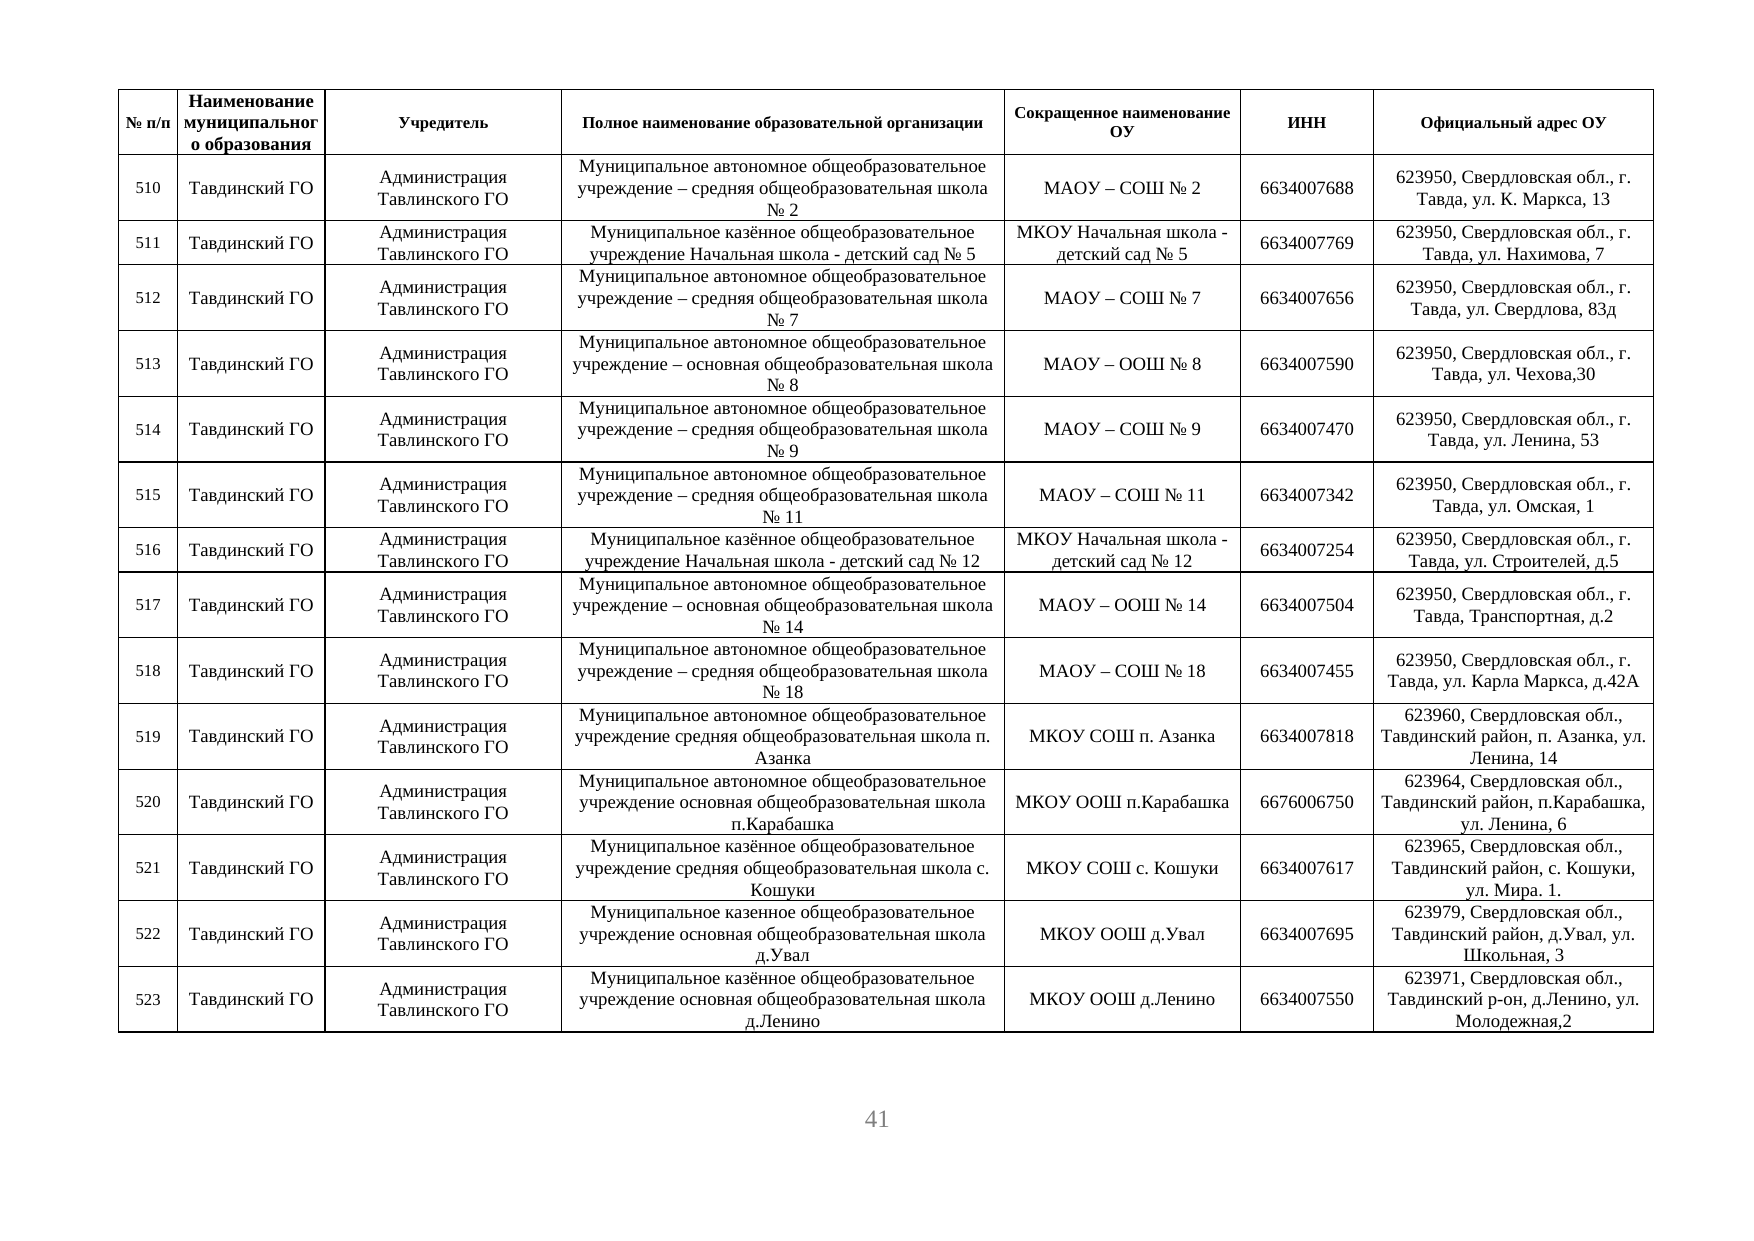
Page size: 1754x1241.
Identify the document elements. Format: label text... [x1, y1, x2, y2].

table_header № п/п [119, 90, 177, 154]
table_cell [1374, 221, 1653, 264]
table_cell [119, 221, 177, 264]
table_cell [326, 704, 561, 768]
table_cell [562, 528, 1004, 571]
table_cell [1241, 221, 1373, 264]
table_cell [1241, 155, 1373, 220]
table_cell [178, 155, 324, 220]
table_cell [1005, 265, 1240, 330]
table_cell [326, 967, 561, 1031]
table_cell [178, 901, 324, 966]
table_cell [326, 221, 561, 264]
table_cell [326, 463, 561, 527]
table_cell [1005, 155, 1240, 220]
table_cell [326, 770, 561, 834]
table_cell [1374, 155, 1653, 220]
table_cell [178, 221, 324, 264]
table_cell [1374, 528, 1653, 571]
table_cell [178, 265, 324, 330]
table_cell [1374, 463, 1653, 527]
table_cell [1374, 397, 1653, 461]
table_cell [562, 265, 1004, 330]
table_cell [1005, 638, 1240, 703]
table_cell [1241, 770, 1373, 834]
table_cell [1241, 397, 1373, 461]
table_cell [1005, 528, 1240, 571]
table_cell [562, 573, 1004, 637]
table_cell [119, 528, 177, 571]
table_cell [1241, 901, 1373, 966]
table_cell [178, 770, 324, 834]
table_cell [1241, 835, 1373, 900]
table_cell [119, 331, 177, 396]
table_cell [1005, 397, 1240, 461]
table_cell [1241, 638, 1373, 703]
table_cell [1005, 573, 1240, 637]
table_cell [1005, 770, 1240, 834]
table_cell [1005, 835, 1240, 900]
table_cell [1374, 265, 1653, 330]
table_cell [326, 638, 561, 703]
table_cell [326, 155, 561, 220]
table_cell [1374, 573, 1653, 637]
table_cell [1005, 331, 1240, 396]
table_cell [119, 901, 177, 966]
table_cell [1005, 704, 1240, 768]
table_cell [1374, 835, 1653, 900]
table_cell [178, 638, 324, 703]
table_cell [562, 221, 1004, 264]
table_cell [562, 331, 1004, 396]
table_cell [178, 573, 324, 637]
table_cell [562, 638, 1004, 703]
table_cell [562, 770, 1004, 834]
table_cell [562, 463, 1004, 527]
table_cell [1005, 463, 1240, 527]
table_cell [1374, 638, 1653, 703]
table_header Полное наименование образовательной организации [562, 90, 1004, 154]
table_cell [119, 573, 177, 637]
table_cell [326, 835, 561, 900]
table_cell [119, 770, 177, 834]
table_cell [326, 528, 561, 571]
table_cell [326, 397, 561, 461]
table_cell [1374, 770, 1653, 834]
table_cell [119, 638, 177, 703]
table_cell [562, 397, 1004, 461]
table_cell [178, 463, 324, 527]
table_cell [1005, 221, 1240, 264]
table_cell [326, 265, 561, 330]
table_header Сокращенное наименование ОУ [1005, 90, 1240, 154]
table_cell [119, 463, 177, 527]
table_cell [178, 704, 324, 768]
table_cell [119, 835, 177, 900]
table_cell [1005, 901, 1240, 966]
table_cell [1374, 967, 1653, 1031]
table_header ИНН [1241, 90, 1373, 154]
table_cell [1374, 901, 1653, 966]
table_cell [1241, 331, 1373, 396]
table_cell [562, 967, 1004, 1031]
table_header Официальный адрес ОУ [1374, 90, 1653, 154]
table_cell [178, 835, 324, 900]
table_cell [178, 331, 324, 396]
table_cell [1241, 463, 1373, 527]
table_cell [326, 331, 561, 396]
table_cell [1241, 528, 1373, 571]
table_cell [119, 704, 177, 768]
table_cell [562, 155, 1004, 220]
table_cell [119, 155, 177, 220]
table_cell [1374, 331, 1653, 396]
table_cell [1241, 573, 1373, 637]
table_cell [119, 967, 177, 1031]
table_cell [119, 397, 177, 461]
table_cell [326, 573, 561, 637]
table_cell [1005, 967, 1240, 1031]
table_header Учредитель [326, 90, 561, 154]
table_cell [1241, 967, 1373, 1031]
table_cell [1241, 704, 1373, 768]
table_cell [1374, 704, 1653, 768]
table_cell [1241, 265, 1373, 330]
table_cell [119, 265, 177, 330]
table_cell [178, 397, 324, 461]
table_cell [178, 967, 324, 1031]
table_header Наименование муниципального образования [178, 90, 324, 154]
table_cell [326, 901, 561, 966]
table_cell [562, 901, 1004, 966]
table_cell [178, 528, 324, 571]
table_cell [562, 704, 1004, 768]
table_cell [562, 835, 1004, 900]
